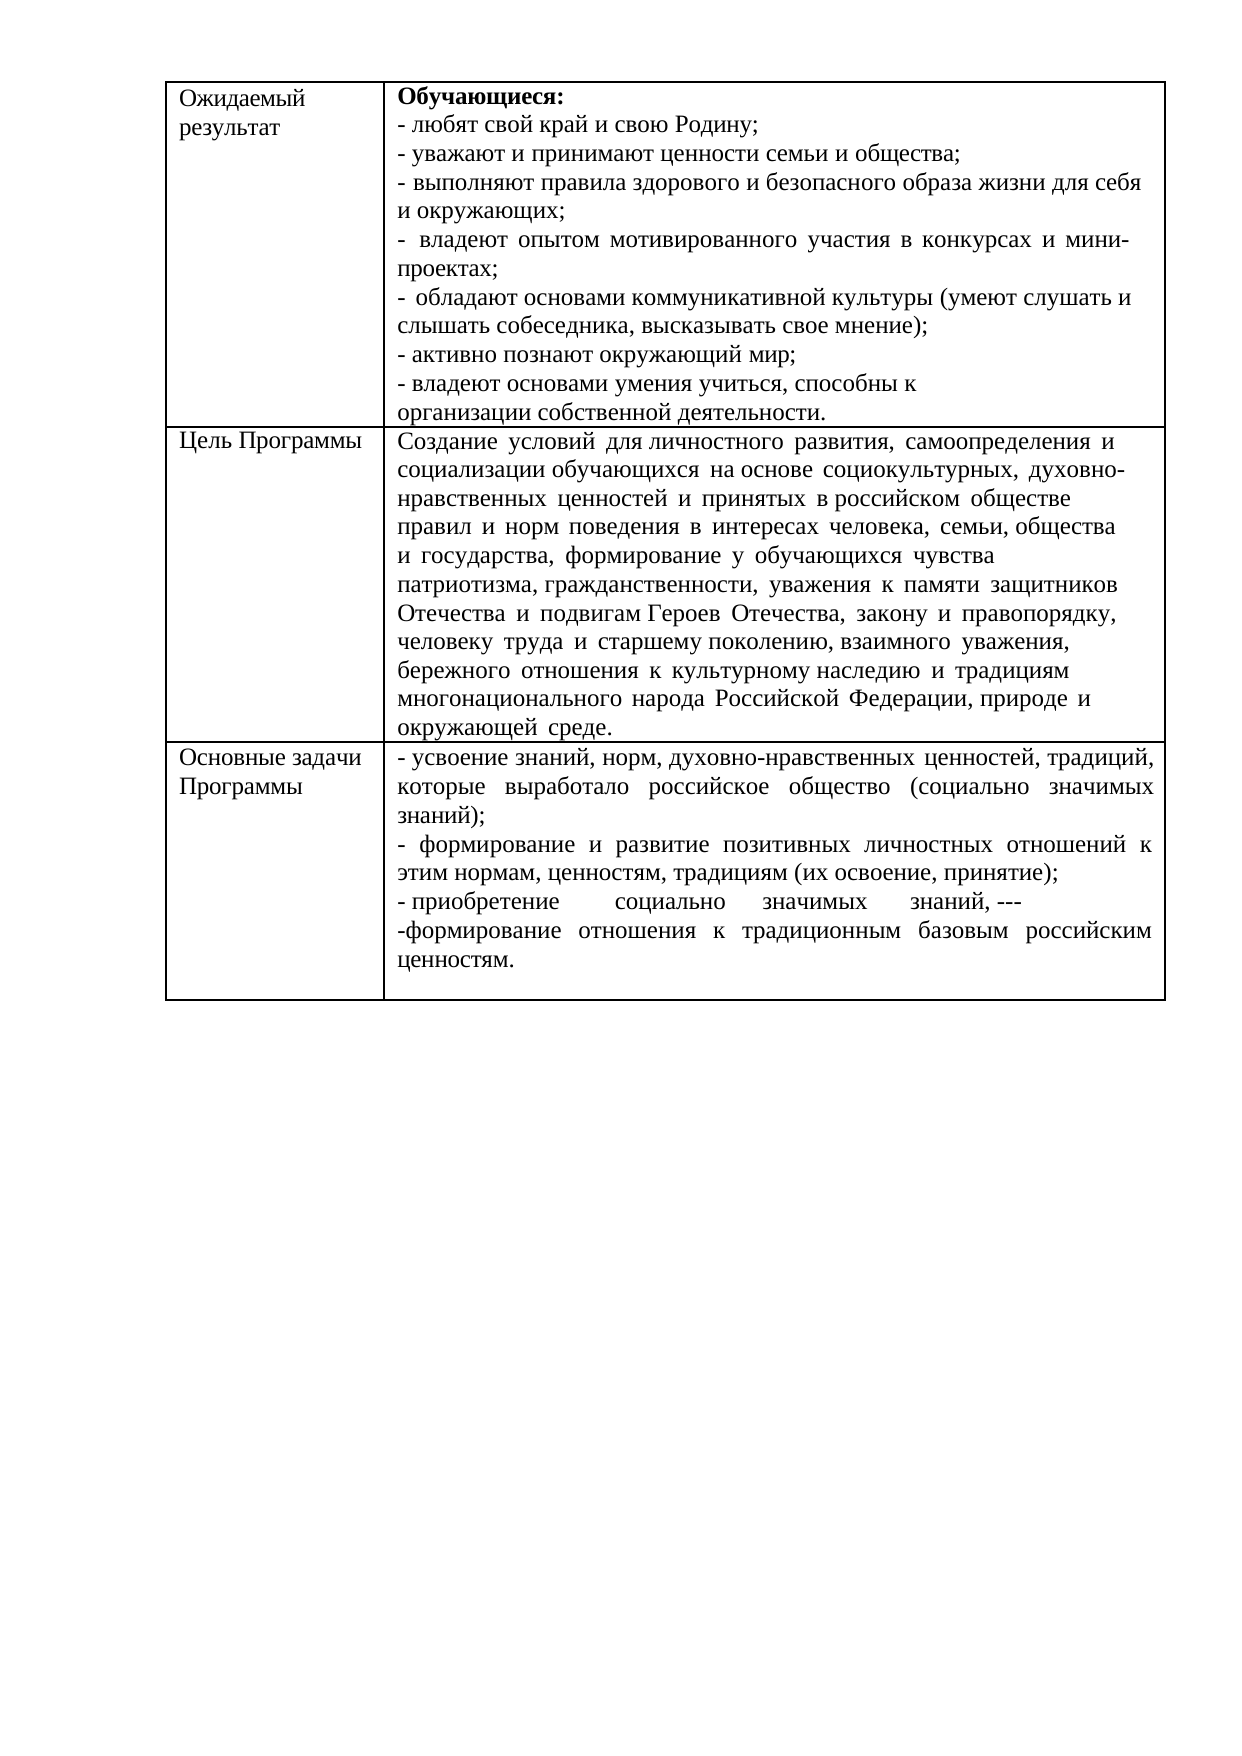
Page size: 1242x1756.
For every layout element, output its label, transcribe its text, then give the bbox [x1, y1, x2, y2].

table_header Ожидаемый результат [167, 83, 383, 426]
table_cell Создание условий для личностного развития, самоопределения и социализации обучающихся на основе социокультурных, духовно- нравственных ценностей и принятых в российском обществе правил и норм поведения в интересах человека, семьи, общества и государства, формирование у обучающихся чувства патриотизма, гражданственности, уважения к памяти защитников Отечества и подвигам Героев Отечества, закону и правопорядку, человеку труда и старшему поколению, взаимного уважения, бережного отношения к культурному наследию и традициям многонационального народа Российской Федерации, природе и окружающей среде. [385, 428, 1164, 741]
table_header Обучающиеся: любят свой край и свою Родину; уважают и принимают ценности семьи и общества; выполняют правила здорового и безопасного образа жизни для себя и окружающих; владеют опытом мотивированного участия в конкурсах и мини- проектах; обладают основами коммуникативной культуры (умеют слушать и слышать собеседника, высказывать свое мнение); активно познают окружающий мир; владеют основами умения учиться, способны к организации собственной деятельности. [385, 83, 1164, 426]
table_cell усвоение знаний, норм, духовно-нравственных ценностей, традиций, которые выработало российское общество (социально значимых знаний); формирование и развитие позитивных личностных отношений к этим нормам, ценностям, традициям (их освоение, принятие); приобретение социально значимых знаний, --- -формирование отношения к традиционным базовым российским ценностям. [385, 743, 1164, 999]
table_cell Цель Программы [167, 428, 383, 741]
table_cell Основные задачи Программы [167, 743, 383, 999]
